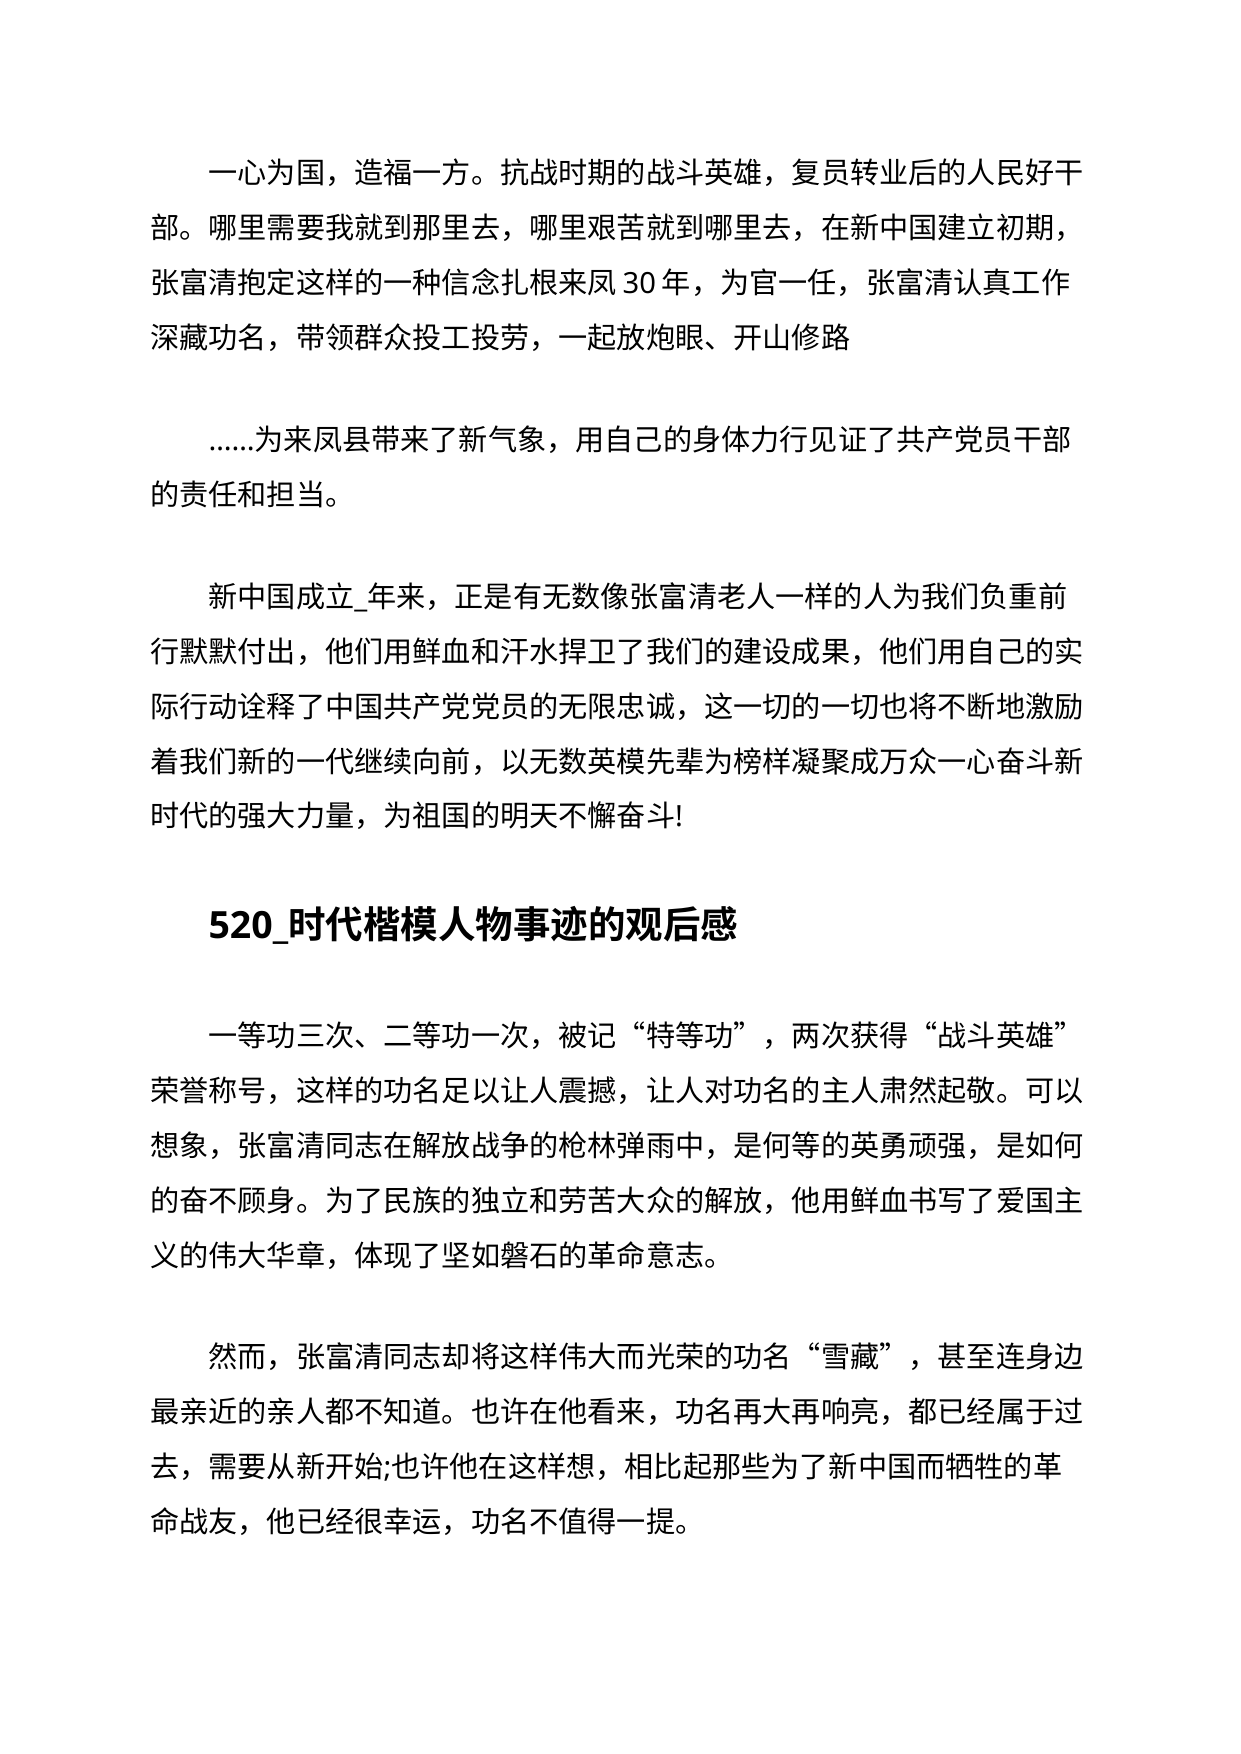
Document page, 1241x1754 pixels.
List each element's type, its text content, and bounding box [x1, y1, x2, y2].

text ……为来凤县带来了新气象，用自己的身体力行见证了共产党员干部的责任和担当。 [150, 417, 1090, 514]
text 然而，张富清同志却将这样伟大而光荣的功名“雪藏”，甚至连身边最亲近的亲人都不知道。也许在他看来，功名再大再响亮，都已经属于过去，需要从新开始;也许他在这样想，相比起那些为了新中国而牺牲的革命战友，他已经很幸运，功名不值得一提。 [150, 1334, 1090, 1541]
text 520_时代楷模人物事迹的观后感 [150, 895, 1090, 949]
text 一等功三次、二等功一次，被记“特等功”，两次获得“战斗英雄”荣誉称号，这样的功名足以让人震撼，让人对功名的主人肃然起敬。可以想象，张富清同志在解放战争的枪林弹雨中，是何等的英勇顽强，是如何的奋不顾身。为了民族的独立和劳苦大众的解放，他用鲜血书写了爱国主义的伟大华章，体现了坚如磐石的革命意志。 [150, 1013, 1090, 1274]
text 一心为国，造福一方。抗战时期的战斗英雄，复员转业后的人民好干部。哪里需要我就到那里去，哪里艰苦就到哪里去，在新中国建立初期，张富清抱定这样的一种信念扎根来凤30年，为官一任，张富清认真工作深藏功名，带领群众投工投劳，一起放炮眼、开山修路 [150, 150, 1090, 357]
text 新中国成立_年来，正是有无数像张富清老人一样的人为我们负重前行默默付出，他们用鲜血和汗水捍卫了我们的建设成果，他们用自己的实际行动诠释了中国共产党党员的无限忠诚，这一切的一切也将不断地激励着我们新的一代继续向前，以无数英模先辈为榜样凝聚成万众一心奋斗新时代的强大力量，为祖国的明天不懈奋斗! [150, 573, 1090, 835]
